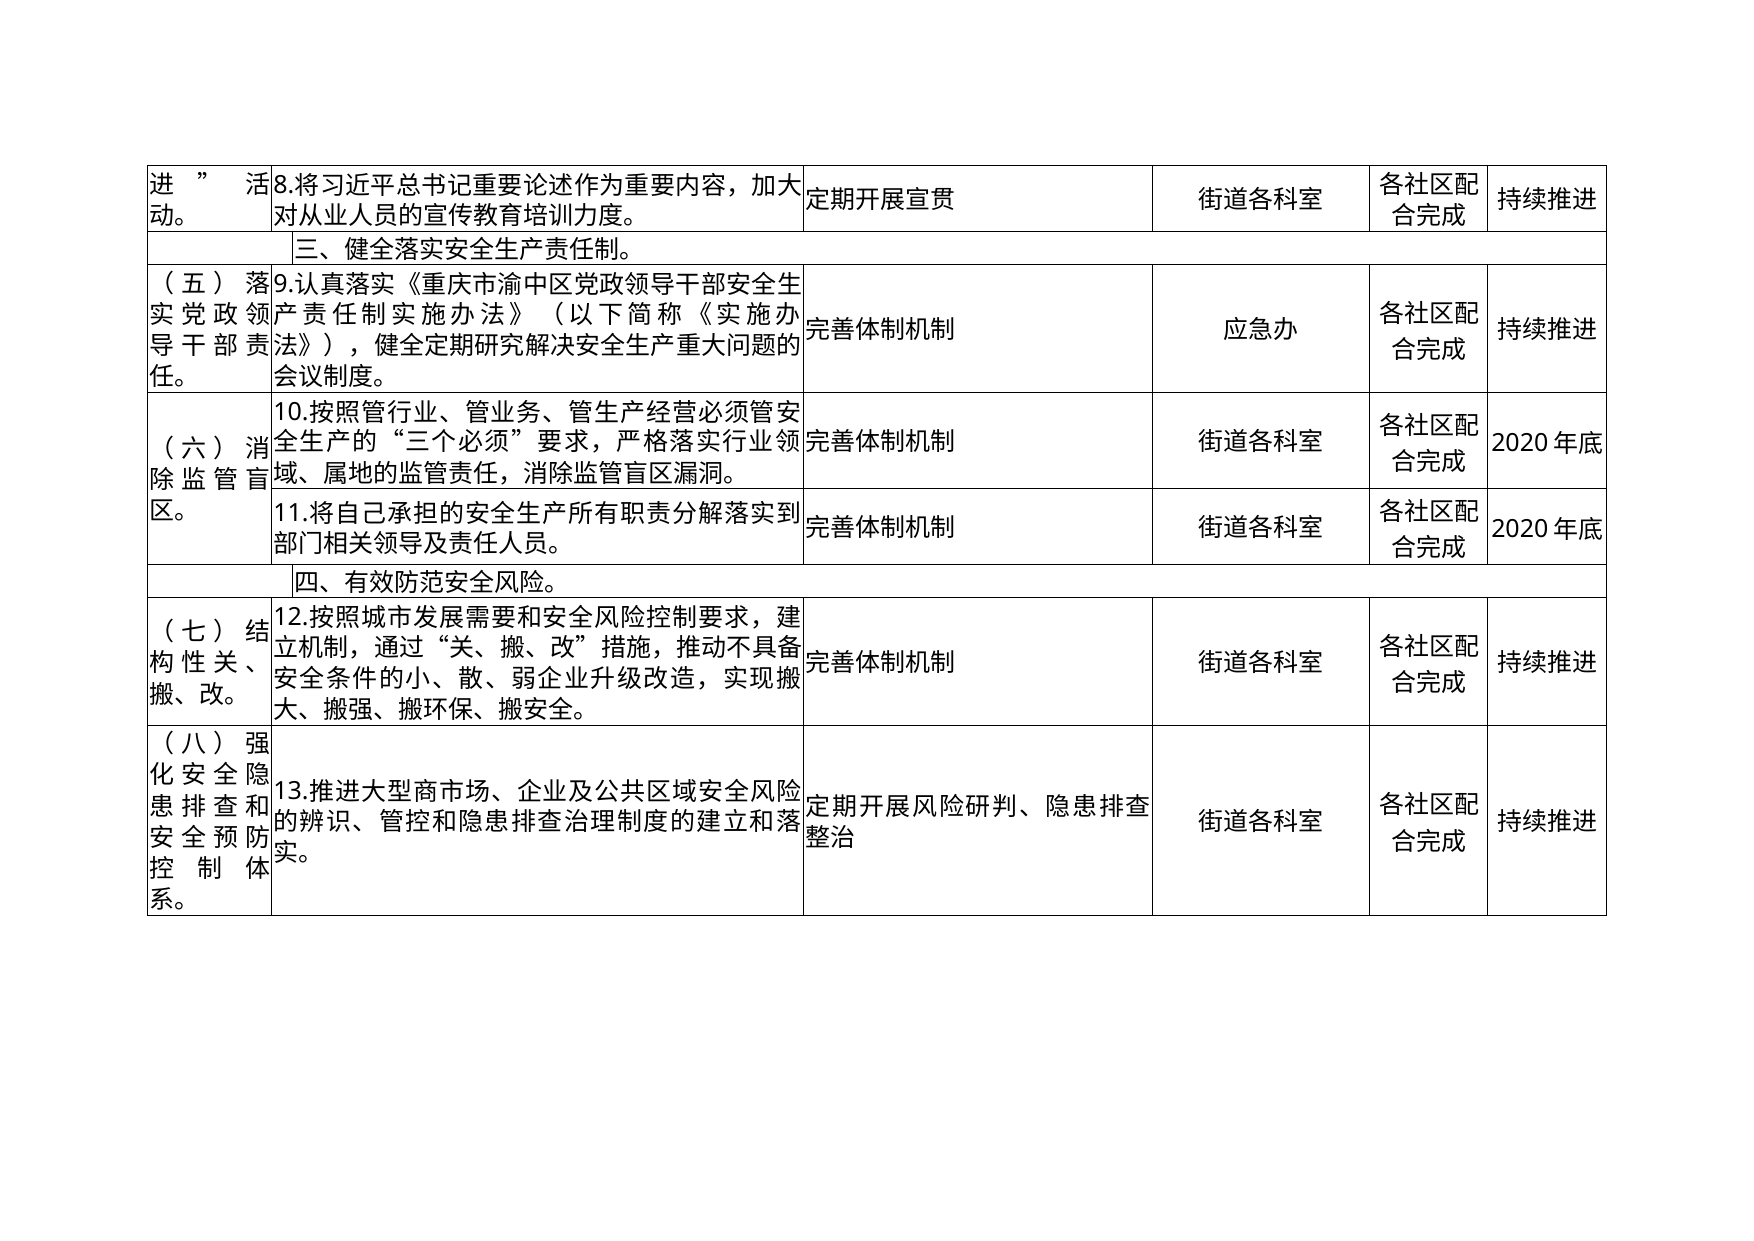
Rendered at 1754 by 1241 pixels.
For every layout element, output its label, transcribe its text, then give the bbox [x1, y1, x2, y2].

table_cell 2020年底 [1488, 489, 1606, 563]
table_cell （四）开展安全宣传“五进”活动。 [148, 166, 271, 231]
table_cell 定期开展宣贯 [804, 166, 1152, 231]
table_cell 11.将自己承担的安全生产所有职责分解落实到部门相关领导及责任人员。 [272, 489, 803, 563]
table_cell 13.推进大型商市场、企业及公共区域安全风险的辨识、管控和隐患排查治理制度的建立和落实。 [272, 726, 803, 915]
table_cell 四、有效防范安全风险。 [293, 565, 1606, 597]
table_cell 定期开展风险研判、隐患排查整治 [804, 726, 1152, 915]
table_cell 持续推进 [1488, 726, 1606, 915]
table_cell 街道各科室 [1153, 489, 1369, 563]
table_cell 10.按照管行业、管业务、管生产经营必须管安全生产的“三个必须”要求，严格落实行业领域、属地的监管责任，消除监管盲区漏洞。 [272, 393, 803, 488]
table_cell 各社区配合完成 [1370, 393, 1487, 488]
table_cell （五）落实党政领导干部责任。 [148, 265, 271, 392]
table_cell 街道各科室 [1153, 726, 1369, 915]
table_cell 三、健全落实安全生产责任制。 [293, 232, 1606, 264]
table_cell 各社区配合完成 [1370, 166, 1487, 231]
table_cell 街道各科室 [1153, 166, 1369, 231]
table_cell 持续推进 [1488, 166, 1606, 231]
table_cell 完善体制机制 [804, 393, 1152, 488]
table_cell 各社区配合完成 [1370, 726, 1487, 915]
table_cell [148, 232, 292, 264]
table_cell 各社区配合完成 [1370, 489, 1487, 563]
table_cell （七）结构性关、搬、改。 [148, 598, 271, 725]
table_cell 各社区配合完成 [1370, 598, 1487, 725]
table_cell [148, 565, 292, 597]
table_cell 街道各科室 [1153, 598, 1369, 725]
table_cell （八）强化安全隐患排查和安全预防控制体系。 [148, 726, 271, 915]
table_cell 应急办 [1153, 265, 1369, 392]
table_cell 完善体制机制 [804, 265, 1152, 392]
table_cell 12.按照城市发展需要和安全风险控制要求，建立机制，通过“关、搬、改”措施，推动不具备安全条件的小、散、弱企业升级改造，实现搬大、搬强、搬环保、搬安全。 [272, 598, 803, 725]
table_cell 9.认真落实《重庆市渝中区党政领导干部安全生产责任制实施办法》（以下简称《实施办法》），健全定期研究解决安全生产重大问题的会议制度。 [272, 265, 803, 392]
table_cell 8.将习近平总书记重要论述作为重要内容，加大对从业人员的宣传教育培训力度。 [272, 166, 803, 231]
table_cell 街道各科室 [1153, 393, 1369, 488]
table_cell 2020年底 [1488, 393, 1606, 488]
table_cell 完善体制机制 [804, 598, 1152, 725]
table_cell 完善体制机制 [804, 489, 1152, 563]
table_cell 各社区配合完成 [1370, 265, 1487, 392]
table_cell （六）消除监管盲区。 [148, 393, 271, 563]
table_cell 持续推进 [1488, 265, 1606, 392]
table_cell 持续推进 [1488, 598, 1606, 725]
